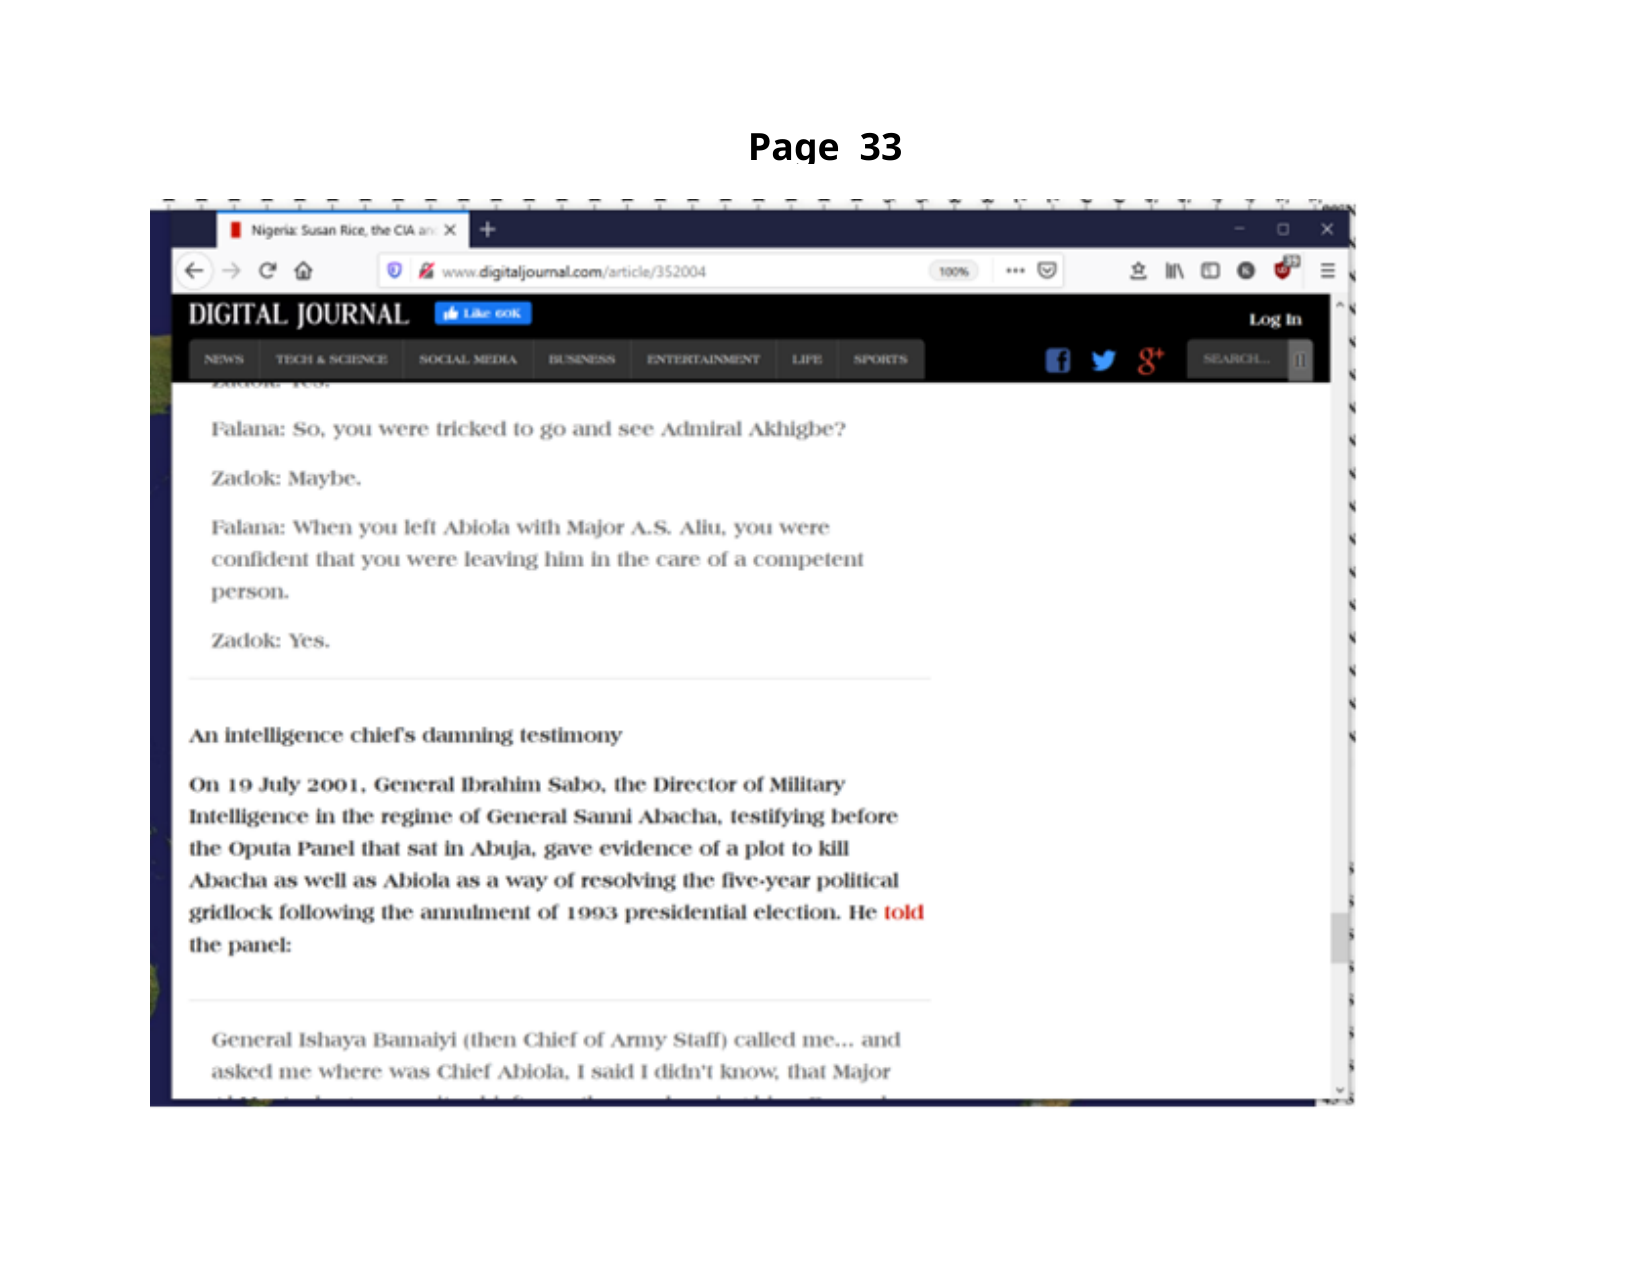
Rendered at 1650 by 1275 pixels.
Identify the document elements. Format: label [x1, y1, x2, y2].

picture [150, 199, 1360, 1111]
